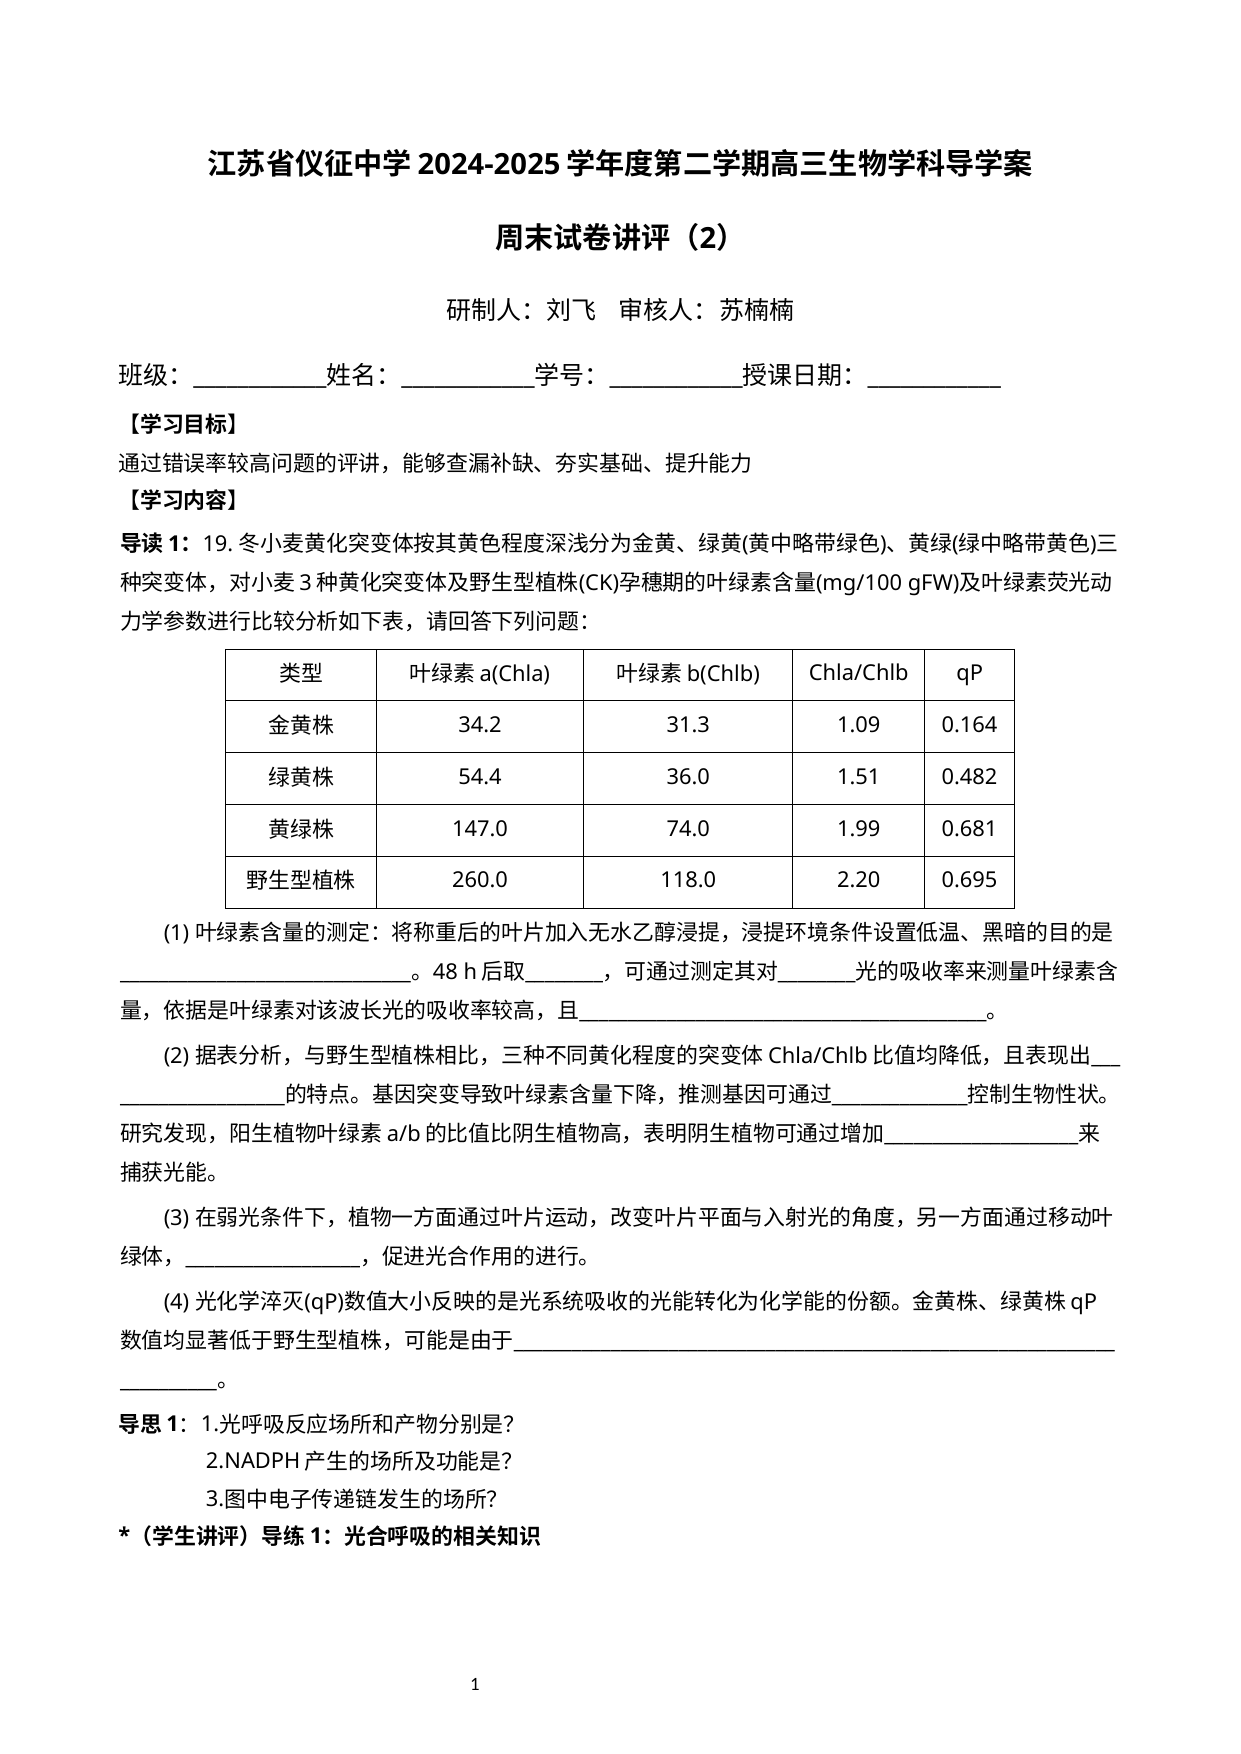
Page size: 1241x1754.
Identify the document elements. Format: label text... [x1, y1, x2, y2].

text 周末试卷讲评（2） [118, 203, 1122, 268]
text (3) 在弱光条件下，植物一方面通过叶片运动，改变叶片平面与入射光的角度，另一方面通过移动叶绿体，__________________，促进光合作用的进行。 [120, 1200, 1121, 1271]
table_cell 1.99 [793, 805, 924, 856]
table_cell 绿黄株 [226, 753, 376, 804]
table_cell 2.20 [793, 857, 924, 907]
table_cell 黄绿株 [226, 805, 376, 856]
table_cell 74.0 [584, 805, 792, 856]
table_cell 金黄株 [226, 701, 376, 752]
table_cell 1.51 [793, 753, 924, 804]
text (4) 光化学淬灭(qP)数值大小反映的是光系统吸收的光能转化为化学能的份额。金黄株、绿黄株qP数值均显著低于野生型植株，可能是由于________________________________________________________________________。 [120, 1284, 1121, 1394]
table_cell 118.0 [584, 857, 792, 907]
table_cell 野生型植株 [226, 857, 376, 907]
text 江苏省仪征中学2024-2025学年度第二学期高三生物学科导学案 [118, 129, 1122, 194]
text 【学习内容】 [118, 482, 1122, 515]
table_header qP [925, 650, 1014, 700]
table_header 叶绿素a(Chla) [377, 650, 583, 700]
text 【学习目标】 [118, 406, 1122, 439]
text 通过错误率较高问题的评讲，能够查漏补缺、夯实基础、提升能力 [118, 445, 1122, 478]
text 导思1：1.光呼吸反应场所和产物分别是？ [118, 1407, 1122, 1439]
text (2) 据表分析，与野生型植株相比，三种不同黄化程度的突变体Chla/Chlb比值均降低，且表现出____________________的特点。基因突变导致叶绿素含量下降，推测基因可通过______________控制生物性状。研究发现，阳生植物叶绿素a/b的比值比阴生植物高，表明阴生植物可通过增加____________________来捕获光能。 [120, 1038, 1121, 1187]
text 3.图中电子传递链发生的场所？ [118, 1481, 1122, 1514]
table_cell 36.0 [584, 753, 792, 804]
table_cell 1.09 [793, 701, 924, 752]
table_cell 54.4 [377, 753, 583, 804]
text 2.NADPH产生的场所及功能是？ [118, 1444, 1122, 1476]
table_header Chla/Chlb [793, 650, 924, 700]
table_cell 0.681 [925, 805, 1014, 856]
text 导读1：19. 冬小麦黄化突变体按其黄色程度深浅分为金黄、绿黄(黄中略带绿色)、黄绿(绿中略带黄色)三种突变体，对小麦3种黄化突变体及野生型植株(CK)孕穗期的叶绿素含量(mg/100 gFW)及叶绿素荧光动力学参数进行比较分析如下表，请回答下列问题： [120, 526, 1121, 636]
table_cell 147.0 [377, 805, 583, 856]
text *（学生讲评）导练1：光合呼吸的相关知识 [118, 1518, 1122, 1551]
table_cell 260.0 [377, 857, 583, 907]
table_cell 0.695 [925, 857, 1014, 907]
table_header 叶绿素b(Chlb) [584, 650, 792, 700]
table_cell 34.2 [377, 701, 583, 752]
table_header 类型 [226, 650, 376, 700]
text (1) 叶绿素含量的测定：将称重后的叶片加入无水乙醇浸提，浸提环境条件设置低温、黑暗的目的是______________________________。48 h后取________，可通过测定其对________光的吸收率来测量叶绿素含量，依据是叶绿素对该波长光的吸收率较高，且__________________________________________。 [120, 915, 1121, 1025]
table_cell 31.3 [584, 701, 792, 752]
table_cell 0.482 [925, 753, 1014, 804]
table_cell 0.164 [925, 701, 1014, 752]
text 研制人：刘飞 审核人：苏楠楠 [118, 276, 1122, 341]
text 班级：____________姓名：____________学号：____________授课日期：____________ [118, 341, 1122, 406]
